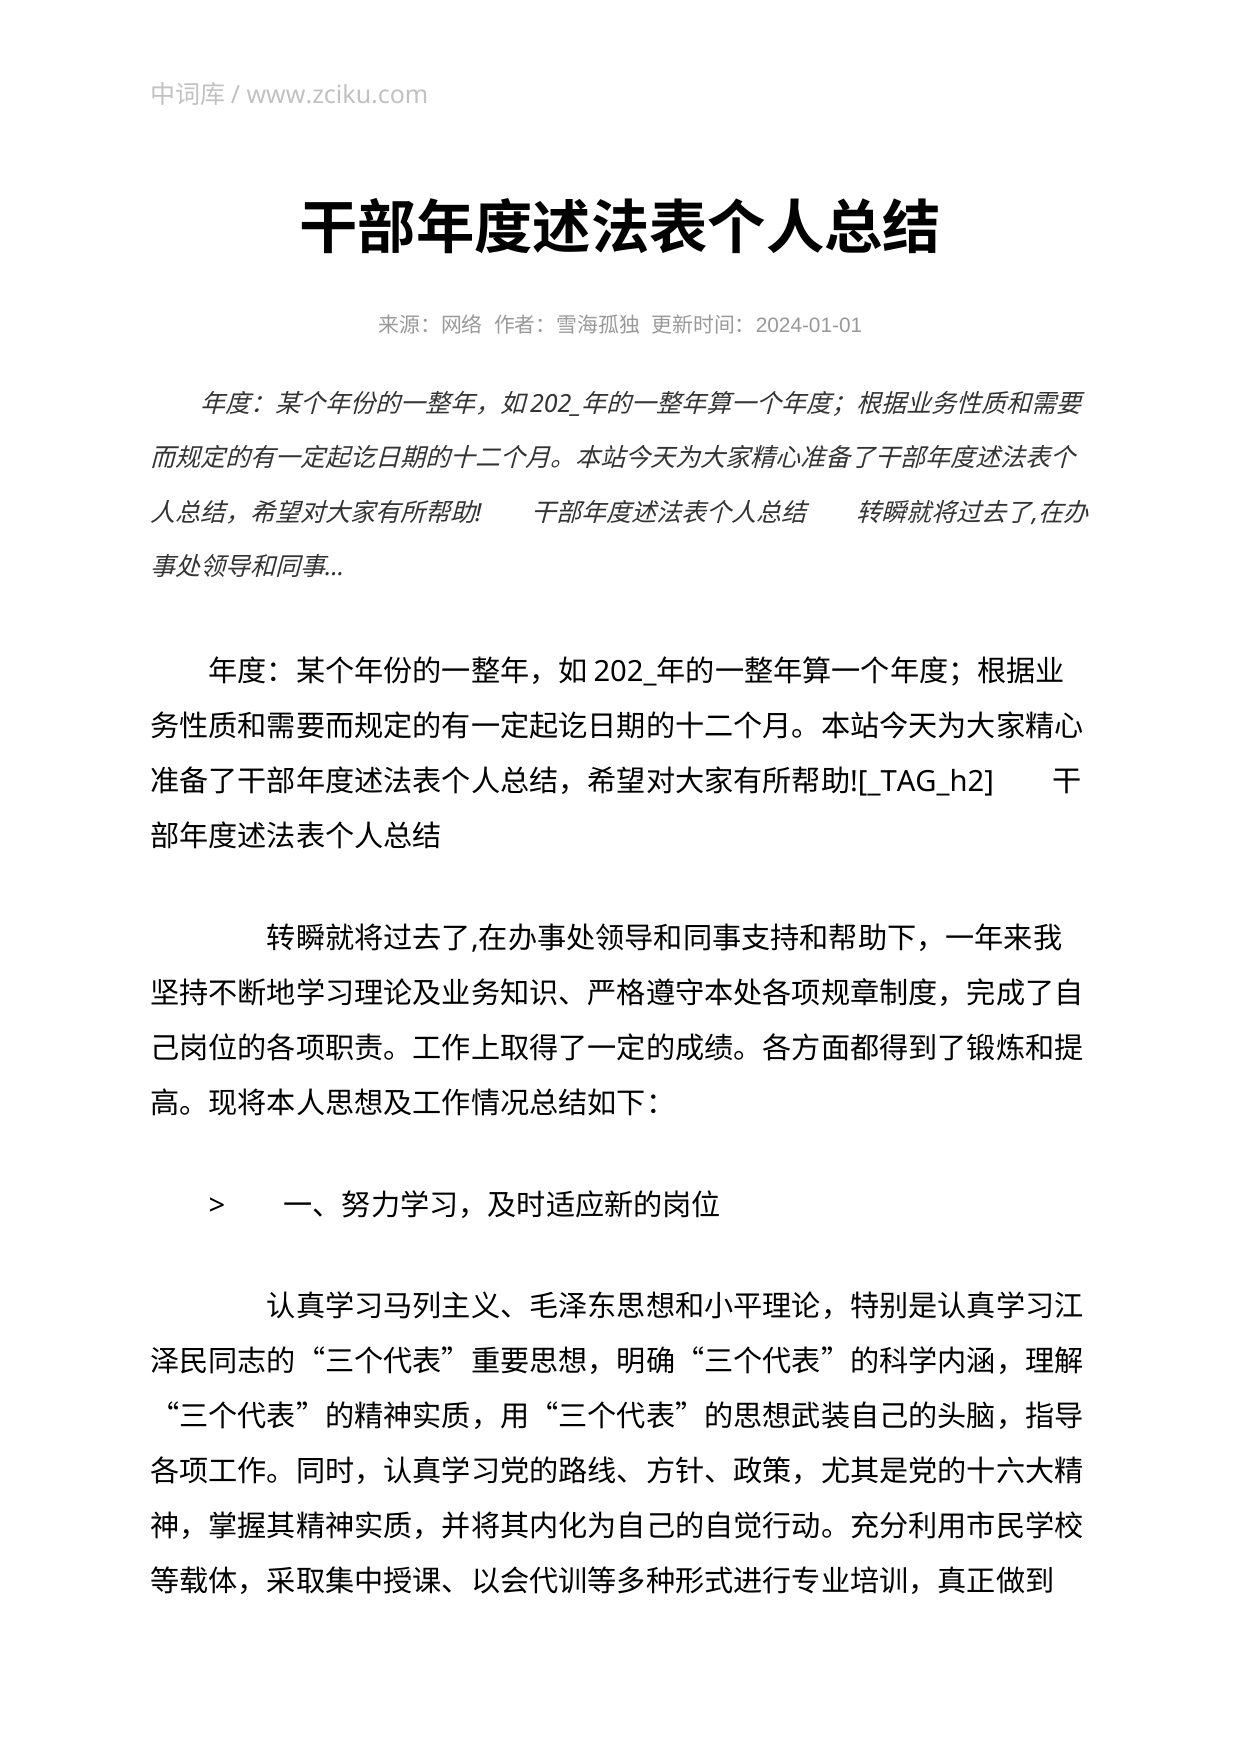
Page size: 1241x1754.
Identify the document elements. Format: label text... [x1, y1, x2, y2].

subtitle 干部年度述法表个人总结 [150, 181, 1090, 266]
text > 一、努力学习，及时适应新的岗位 [150, 1181, 1090, 1223]
text 转瞬就将过去了,在办事处领导和同事支持和帮助下，一年来我坚持不断地学习理论及业务知识、严格遵守本处各项规章制度，完成了自己岗位的各项职责。工作上取得了一定的成绩。各方面都得到了锻炼和提高。现将本人思想及工作情况总结如下： [150, 914, 1090, 1122]
text 年度：某个年份的一整年，如202_年的一整年算一个年度；根据业务性质和需要而规定的有一定起讫日期的十二个月。本站今天为大家精心准备了干部年度述法表个人总结，希望对大家有所帮助![_TAG_h2] 干部年度述法表个人总结 [150, 648, 1090, 855]
text 来源：网络 作者：雪海孤独 更新时间：2024-01-01 [150, 313, 1090, 337]
text 年度：某个年份的一整年，如202_年的一整年算一个年度；根据业务性质和需要而规定的有一定起讫日期的十二个月。本站今天为大家精心准备了干部年度述法表个人总结，希望对大家有所帮助! 干部年度述法表个人总结 转瞬就将过去了,在办事处领导和同事... [150, 383, 1090, 583]
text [150, 1283, 1090, 1600]
